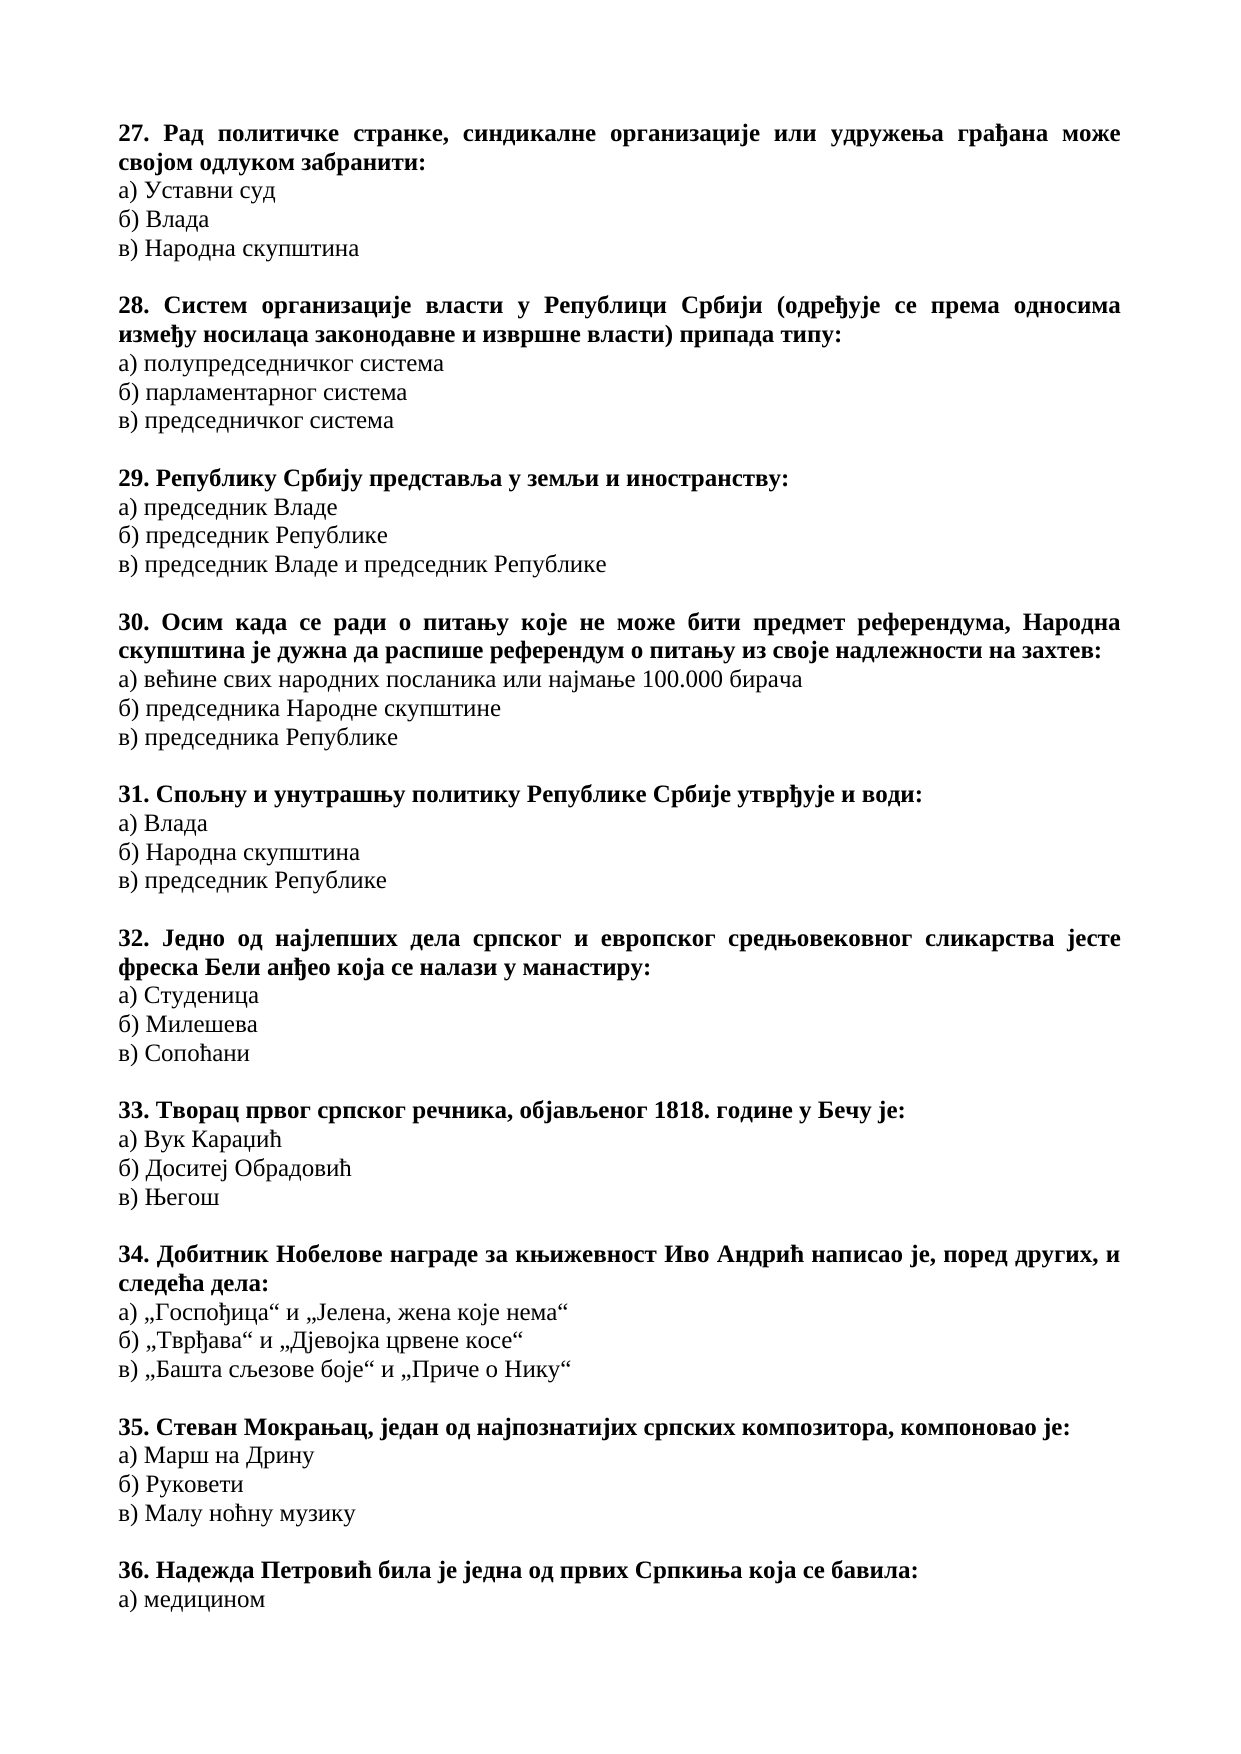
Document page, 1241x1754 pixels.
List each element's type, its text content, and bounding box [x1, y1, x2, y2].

text 28. Систем организације власти у Републици Србији (одређује се према односима између носилаца законодавне и извршне власти) припада типу: [118, 291, 1122, 348]
text б) Народна скупштина [118, 837, 1122, 866]
text а) Вук Караџић [118, 1124, 1122, 1153]
text 29. Републику Србију представља у земљи и иностранству: [118, 463, 1122, 492]
text в) Сопоћани [118, 1038, 1122, 1067]
text а) Студеница [118, 981, 1122, 1009]
text а) Марш на Дрину [118, 1441, 1122, 1469]
text б) Милешева [118, 1009, 1122, 1038]
text а) полупредседничког система [118, 348, 1122, 377]
text а) Влада [118, 808, 1122, 837]
text в) председник Републике [118, 866, 1122, 894]
text 27. Рад политичке странке, синдикалне организације или удружења грађана може својом одлуком забранити: [118, 118, 1122, 176]
text 32. Једно од најлепших дела српског и европског средњовековног сликарства јесте фреска Бели анђео која се налази у манастиру: [118, 923, 1122, 981]
text в) „Башта сљезове боје“ и „Приче о Нику“ [118, 1354, 1122, 1383]
text в) Малу ноћну музику [118, 1498, 1122, 1527]
text 36. Надежда Петровић била је једна од првих Српкиња која се бавила: [118, 1556, 1122, 1584]
text в) председник Владе и председник Републике [118, 549, 1122, 578]
text б) Руковети [118, 1469, 1122, 1498]
text а) „Госпођица“ и „Јелена, жена које нема“ [118, 1297, 1122, 1326]
text в) Народна скупштина [118, 233, 1122, 262]
text б) Влада [118, 204, 1122, 233]
text а) медицином [118, 1584, 1122, 1613]
text а) већине свих народних посланика или најмање 100.000 бирача [118, 664, 1122, 693]
text в) Његош [118, 1182, 1122, 1211]
text б) председник Републике [118, 521, 1122, 549]
text б) Доситеј Обрадовић [118, 1153, 1122, 1182]
text в) председника Републике [118, 722, 1122, 751]
text 31. Спољну и унутрашњу политику Републике Србије утврђује и води: [118, 779, 1122, 808]
text а) председник Владе [118, 492, 1122, 521]
text б) парламентарног система [118, 377, 1122, 406]
text в) председничког система [118, 406, 1122, 434]
text 35. Стеван Мокрањац, један од најпознатијих српских композитора, компоновао је: [118, 1412, 1122, 1441]
text б) „Тврђава“ и „Дјевојка црвене косе“ [118, 1326, 1122, 1354]
text 30. Осим када се ради о питању које не може бити предмет референдума, Народна скупштина је дужна да распише референдум о питању из своје надлежности на захтев: [118, 607, 1122, 664]
text 33. Творац првог српског речника, објављеног 1818. године у Бечу је: [118, 1096, 1122, 1124]
text а) Уставни суд [118, 176, 1122, 204]
text б) председника Народне скупштине [118, 693, 1122, 722]
text 34. Добитник Нобелове награде за књижевност Иво Андрић написао је, поред других, и следећа дела: [118, 1239, 1122, 1297]
